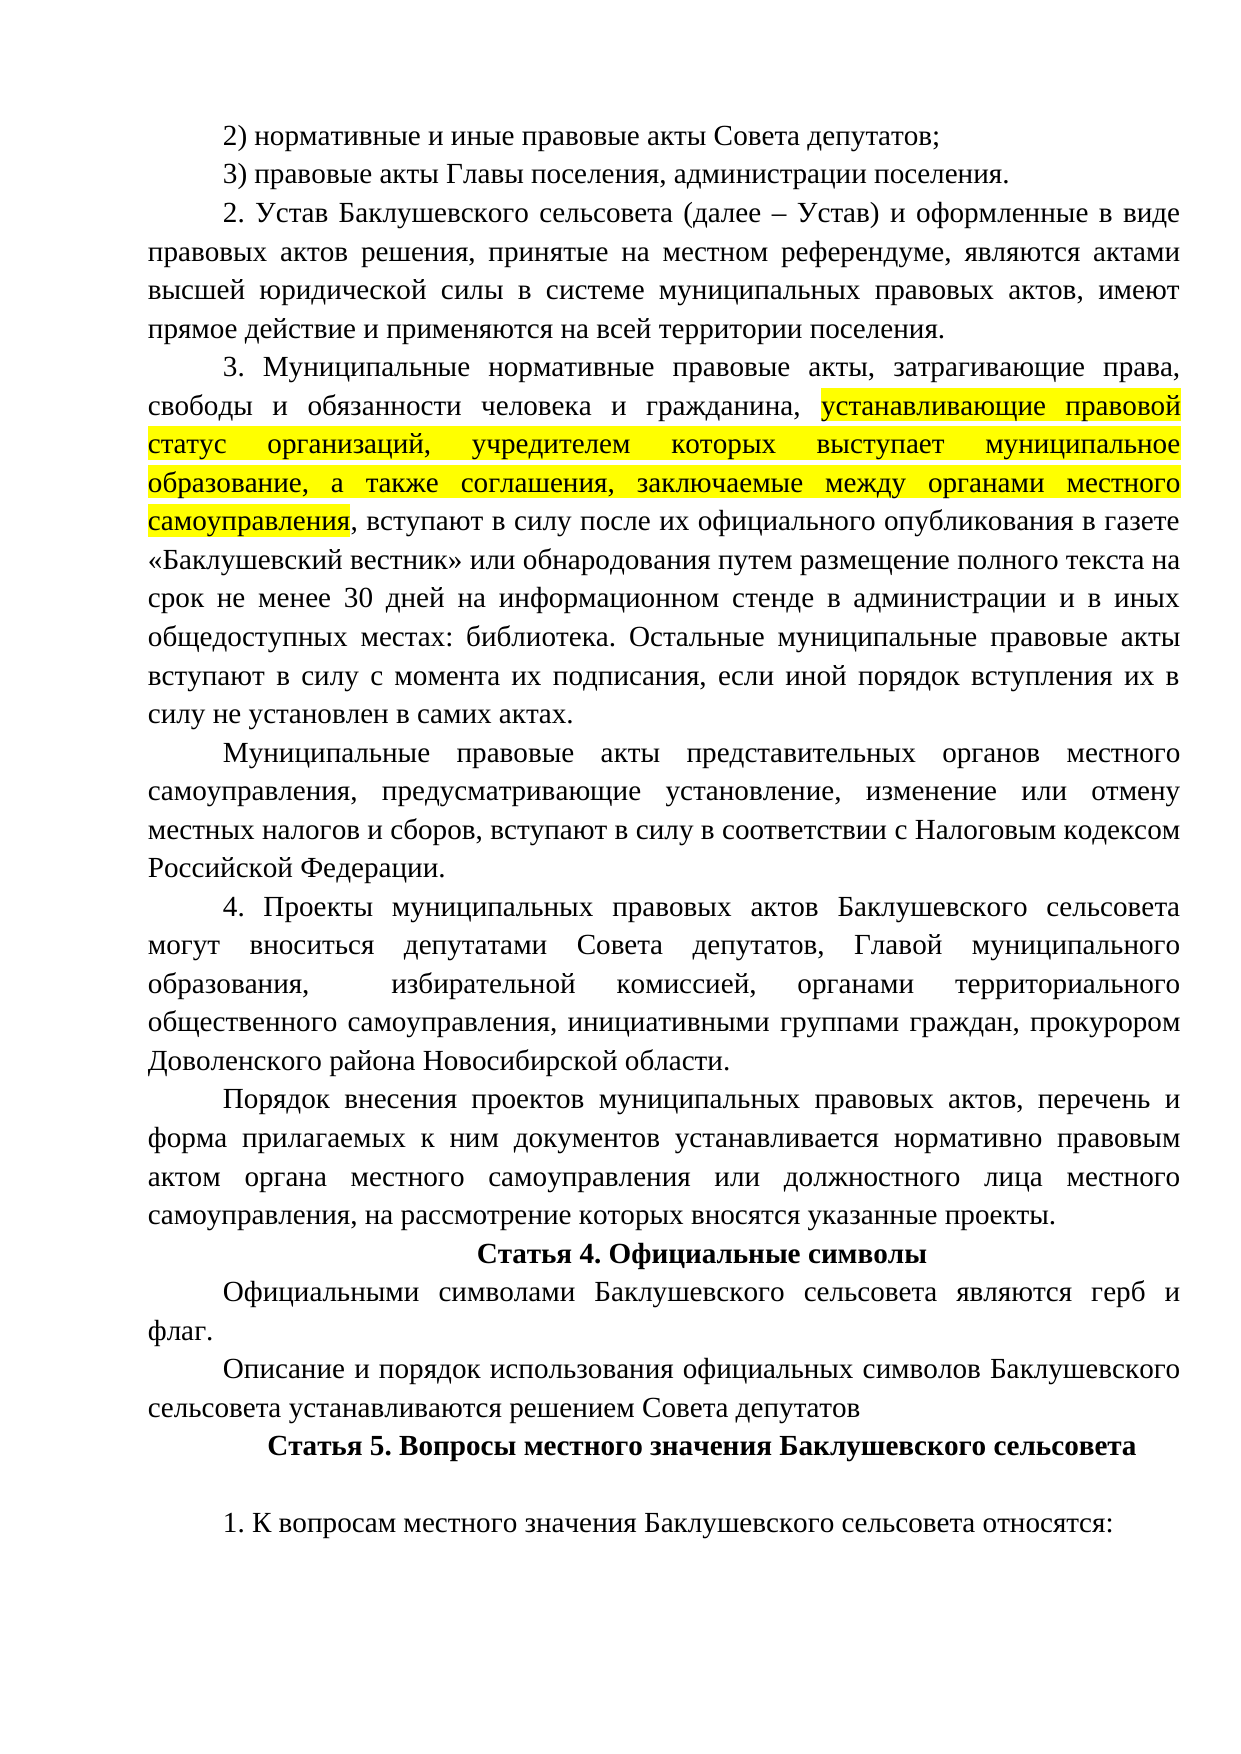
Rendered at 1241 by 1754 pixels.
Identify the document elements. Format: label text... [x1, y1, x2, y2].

text Статья 4. Официальные символы [148, 1236, 1181, 1269]
text Официальными символами Баклушевского сельсовета являются герб и флаг. [148, 1274, 1181, 1346]
text Статья 5. Вопросы местного значения Баклушевского сельсовета [148, 1428, 1181, 1462]
text 2) нормативные и иные правовые акты Совета депутатов; [148, 118, 1181, 152]
text Муниципальные правовые акты представительных органов местного самоуправления, предусматривающие установление, изменение или отмену местных налогов и сборов, вступают в силу в соответствии с Налоговым кодексом Российской Федерации. [148, 735, 1181, 884]
text 2. Устав Баклушевского сельсовета (далее – Устав) и оформленные в виде правовых актов решения, принятые на местном референдуме, являются актами высшей юридической силы в системе муниципальных правовых актов, имеют прямое действие и применяются на всей территории поселения. [148, 195, 1181, 344]
text Описание и порядок использования официальных символов Баклушевского сельсовета устанавливаются решением Совета депутатов [148, 1351, 1181, 1423]
text 1. К вопросам местного значения Баклушевского сельсовета относятся: [148, 1506, 1181, 1539]
text 4. Проекты муниципальных правовых актов Баклушевского сельсовета могут вноситься депутатами Совета депутатов, Главой муниципального образования, избирательной комиссией, органами территориального общественного самоуправления, инициативными группами граждан, прокурором Доволенского района Новосибирской области. [148, 889, 1181, 1077]
text 3. Муниципальные нормативные правовые акты, затрагивающие права, свободы и обязанности человека и гражданина, устанавливающие правовой статус организаций, учредителем которых выступает муниципальное образование, а также соглашения, заключаемые между органами местного самоуправления, вступают в силу после их официального опубликования в газете «Баклушевский вестник» или обнародования путем размещение полного текста на срок не менее 30 дней на информационном стенде в администрации и в иных общедоступных местах: библиотека. Остальные муниципальные правовые акты вступают в силу с момента их подписания, если иной порядок вступления их в силу не установлен в самих актах. [148, 498, 1181, 730]
text 3) правовые акты Главы поселения, администрации поселения. [148, 157, 1181, 190]
text 3. Муниципальные нормативные правовые акты, затрагивающие права, свободы и обязанности человека и гражданина, устанавливающие правовой статус организаций, учредителем которых выступает муниципальное образование, а также соглашения, заключаемые между органами местного самоуправления, вступают в силу после их официального опубликования в газете «Баклушевский вестник» или обнародования путем размещение полного текста на срок не менее 30 дней на информационном стенде в администрации и в иных общедоступных местах: библиотека. Остальные муниципальные правовые акты вступают в силу с момента их подписания, если иной порядок вступления их в силу не установлен в самих актах. [148, 349, 1181, 426]
text Порядок внесения проектов муниципальных правовых актов, перечень и форма прилагаемых к ним документов устанавливается нормативно правовым актом органа местного самоуправления или должностного лица местного самоуправления, на рассмотрение которых вносятся указанные проекты. [148, 1082, 1181, 1231]
